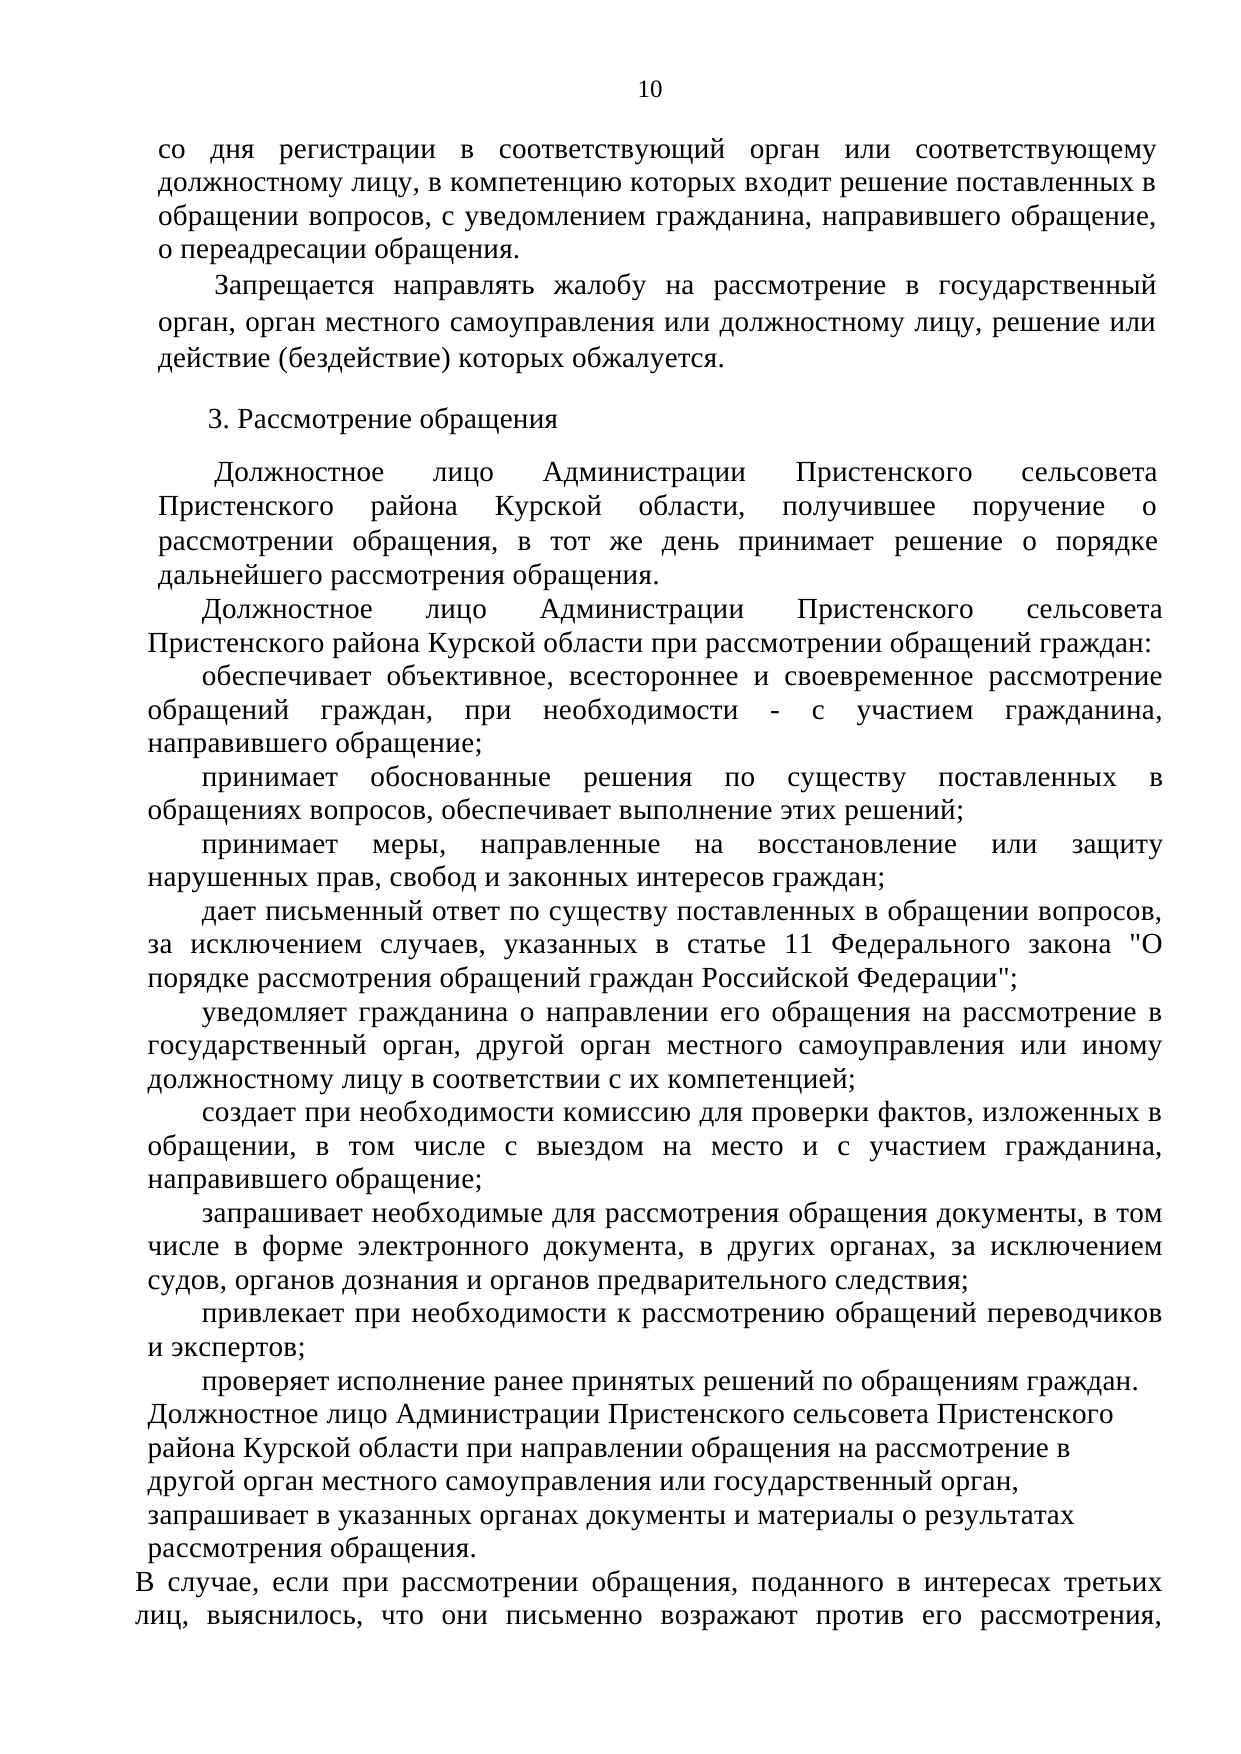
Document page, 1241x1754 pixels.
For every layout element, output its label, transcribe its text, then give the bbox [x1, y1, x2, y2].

text Запрещается направлять жалобу на рассмотрение в государственный орган, орган местного самоуправления или должностному лицу, решение или действие (бездействие) которых обжалуется. [158, 265, 1158, 375]
text обеспечивает объективное, всестороннее и своевременное рассмотрение обращений граждан, при необходимости - с участием гражданина, направившего обращение; [147, 659, 1164, 759]
text Должностное лицо Администрации Пристенского сельсовета Пристенского района Курской области, получившее поручение о рассмотрении обращения, в тот же день принимает решение о порядке дальнейшего рассмотрения обращения. [158, 454, 1158, 592]
text уведомляет гражданина о направлении его обращения на рассмотрение в государственный орган, другой орган местного самоуправления или иному должностному лицу в соответствии с их компетенцией; [147, 994, 1164, 1095]
text Должностное лицо Администрации Пристенского сельсовета Пристенского района Курской области при рассмотрении обращений граждан: [147, 592, 1164, 659]
text запрашивает необходимые для рассмотрения обращения документы, в том числе в форме электронного документа, в других органах, за исключением судов, органов дознания и органов предварительного следствия; [147, 1196, 1164, 1296]
text 3. Рассмотрение обращения [133, 409, 1167, 434]
text дает письменный ответ по существу поставленных в обращении вопросов, за исключением случаев, указанных в статье 11 Федерального закона "О порядке рассмотрения обращений граждан Российской Федерации"; [147, 894, 1164, 994]
text принимает меры, направленные на восстановление или защиту нарушенных прав, свобод и законных интересов граждан; [147, 827, 1164, 894]
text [135, 1564, 1164, 1632]
text создает при необходимости комиссию для проверки фактов, изложенных в обращении, в том числе с выездом на место и с участием гражданина, направившего обращение; [147, 1095, 1164, 1196]
text принимает обоснованные решения по существу поставленных в обращениях вопросов, обеспечивает выполнение этих решений; [147, 759, 1164, 827]
text проверяет исполнение ранее принятых решений по обращениям граждан. Должностное лицо Администрации Пристенского сельсовета Пристенского района Курской области при направлении обращения на рассмотрение в другой орган местного самоуправления или государственный орган, запрашивает в указанных органах документы и материалы о результатах рассмотрения обращения. [147, 1363, 1164, 1564]
text привлекает при необходимости к рассмотрению обращений переводчиков и экспертов; [147, 1296, 1164, 1363]
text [158, 131, 1158, 265]
